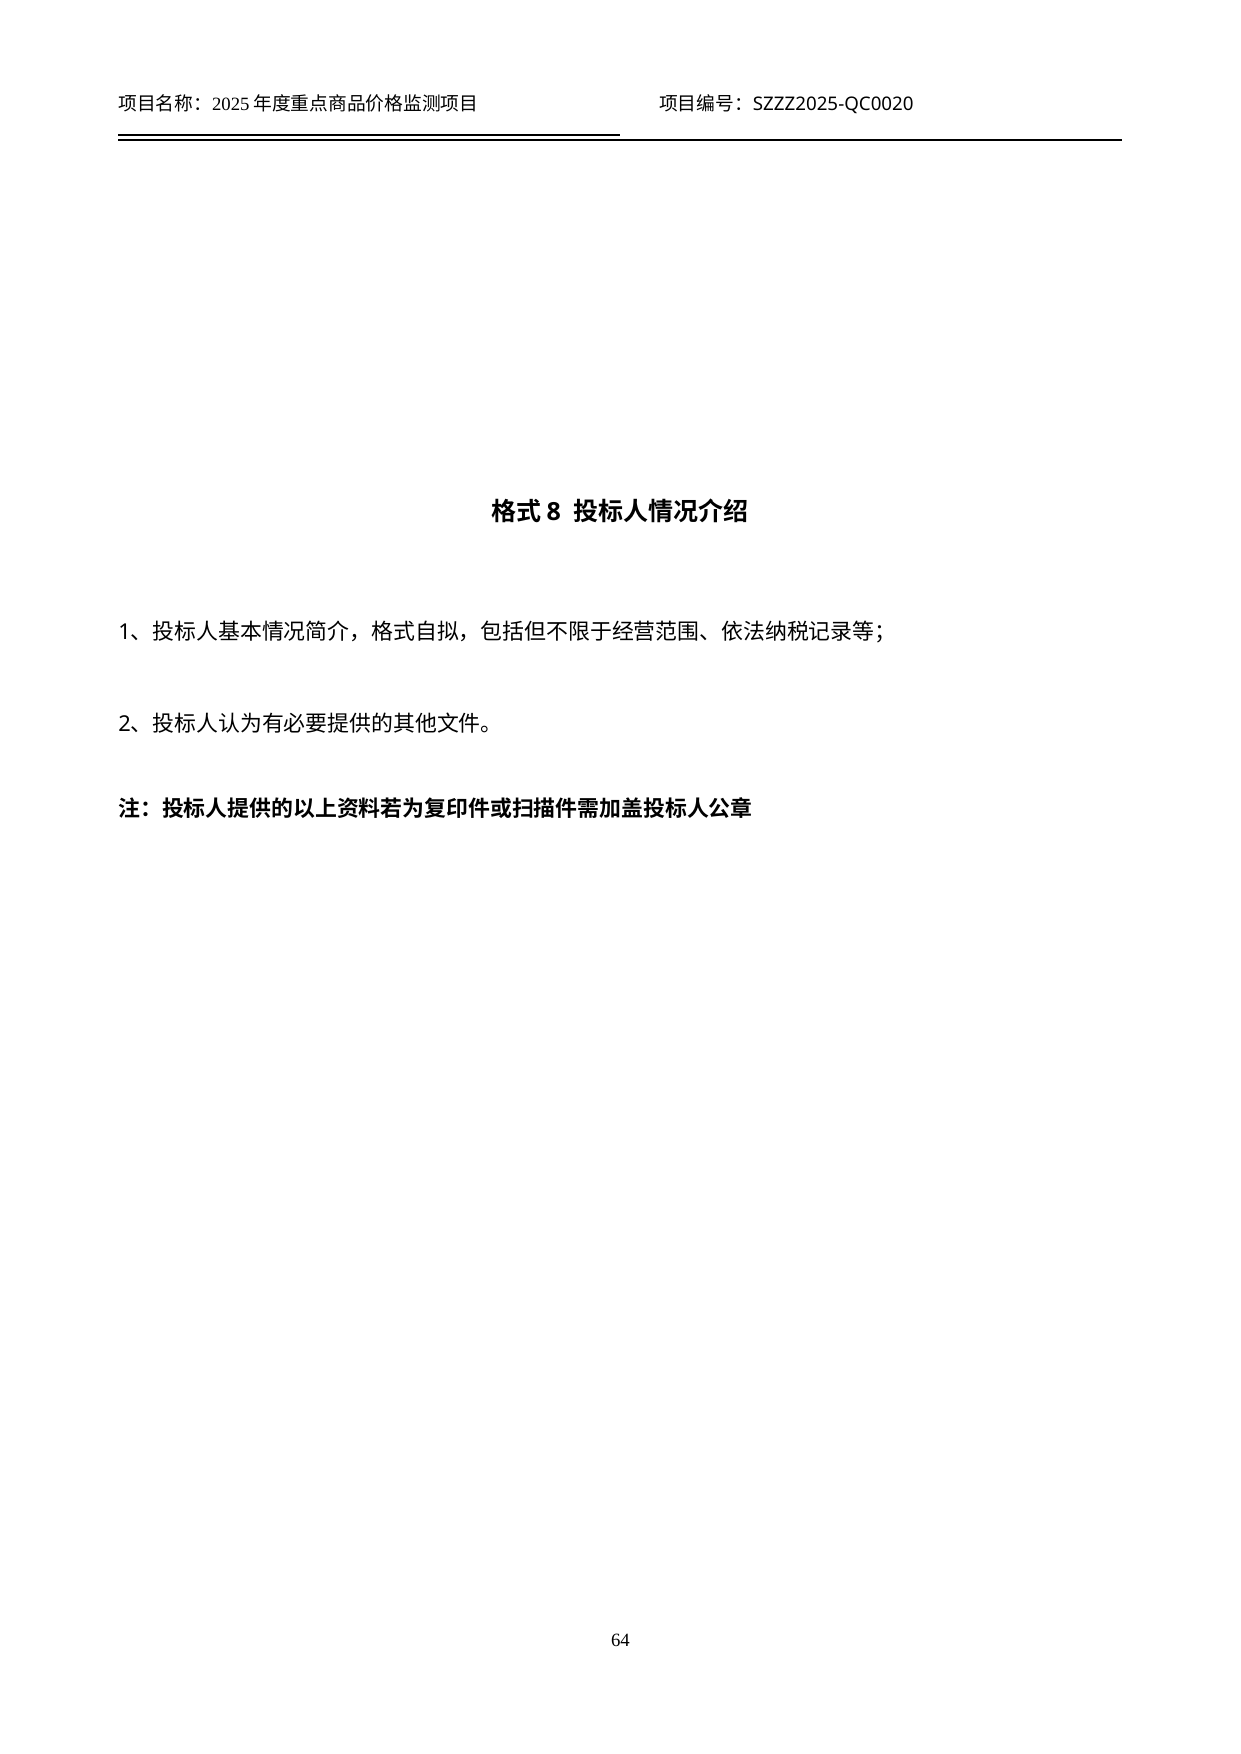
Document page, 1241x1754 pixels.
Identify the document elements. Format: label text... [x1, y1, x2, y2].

text 注：投标人提供的以上资料若为复印件或扫描件需加盖投标人公章 [118, 791, 1122, 823]
text 2、投标人认为有必要提供的其他文件。 [118, 706, 1122, 738]
text 1、投标人基本情况简介，格式自拟，包括但不限于经营范围、依法纳税记录等； [118, 614, 1122, 645]
subtitle 格式8 投标人情况介绍 [118, 477, 1122, 542]
